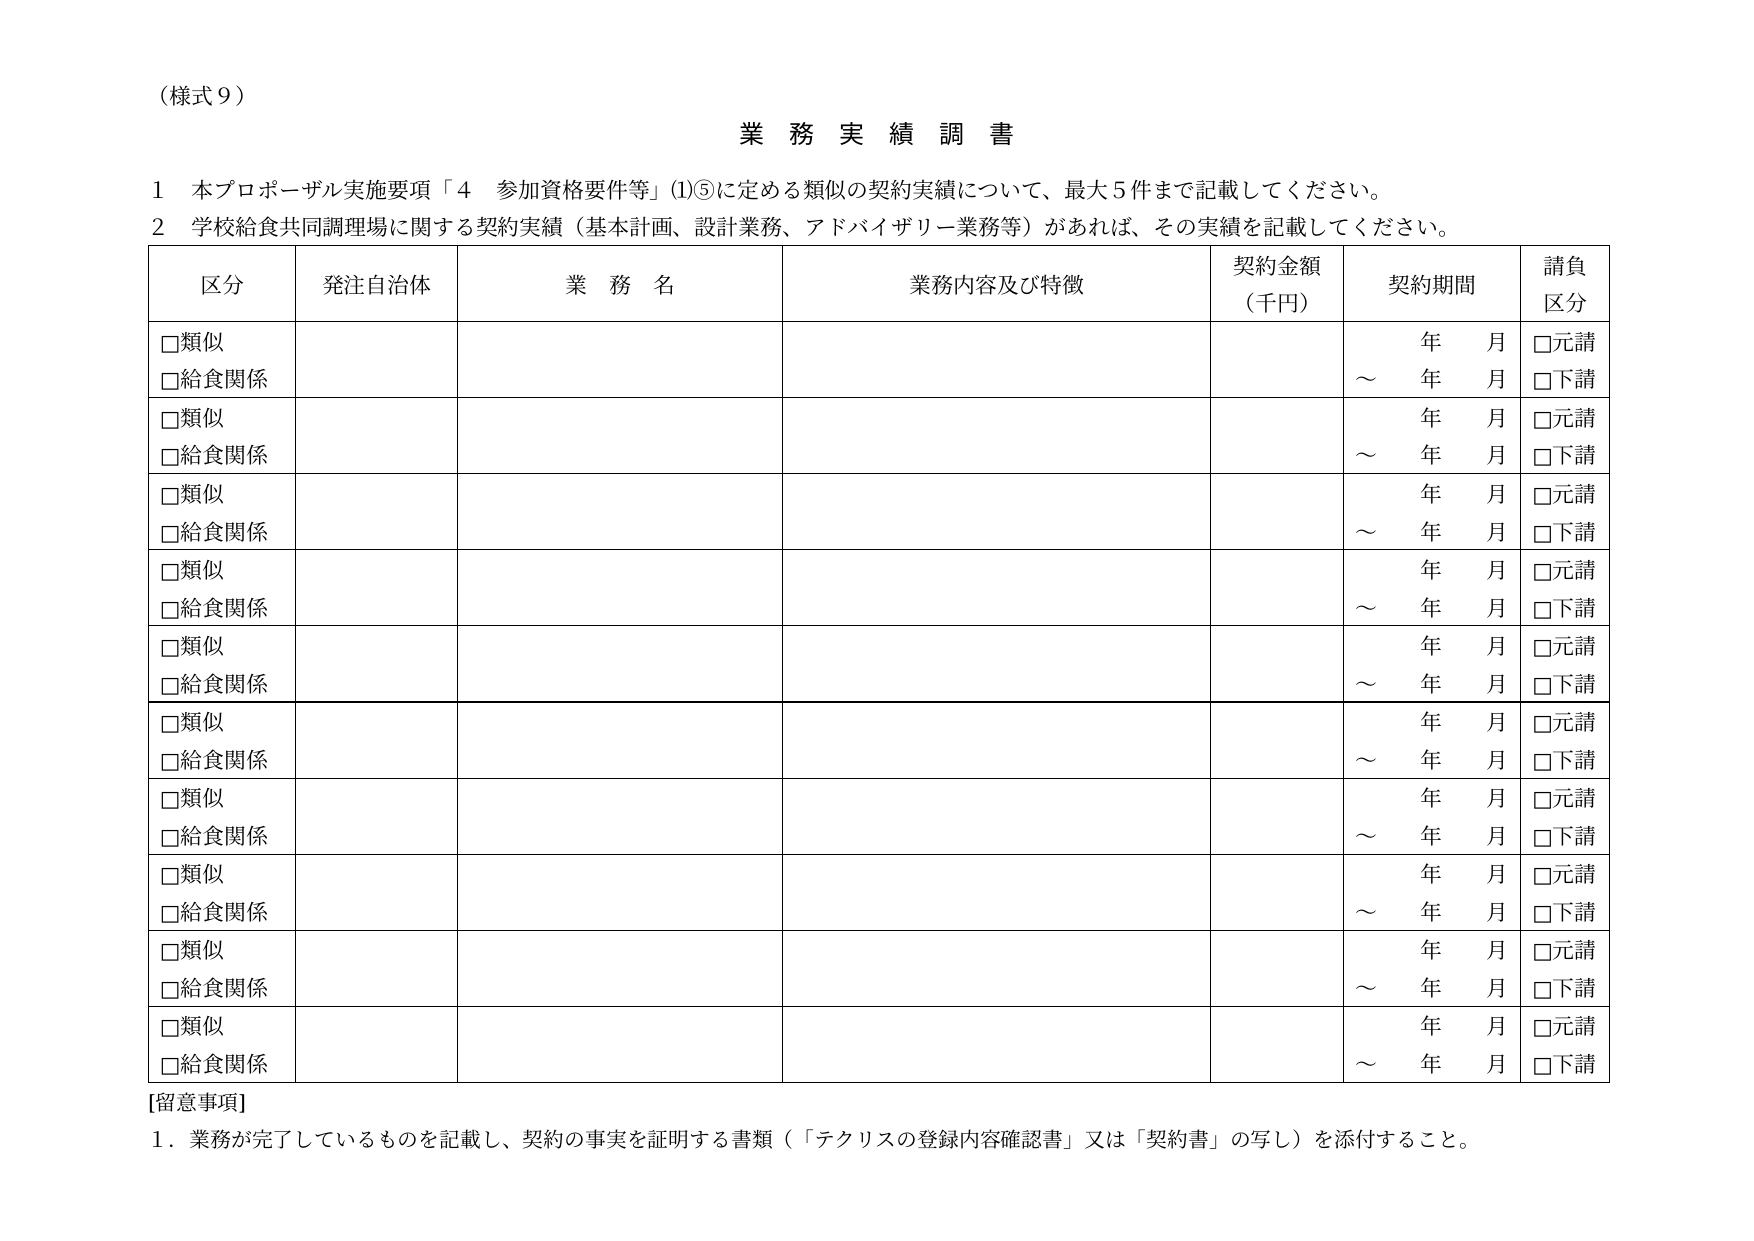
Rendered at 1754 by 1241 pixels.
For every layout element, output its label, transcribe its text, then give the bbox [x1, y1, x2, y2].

table_cell [296, 855, 457, 929]
table_cell [296, 931, 457, 1006]
table_cell [1211, 779, 1343, 853]
table_cell □元請 □下請 [1521, 779, 1609, 853]
table_cell □元請 □下請 [1521, 322, 1609, 397]
table_cell [296, 322, 457, 397]
table_cell [1211, 855, 1343, 929]
table_cell [458, 1007, 782, 1082]
table_cell [783, 1007, 1210, 1082]
table_header 契約金額 （千円） [1211, 246, 1343, 321]
table_cell [458, 855, 782, 929]
table_cell □類似 □給食関係 [149, 855, 295, 929]
table_cell [458, 322, 782, 397]
table_cell [458, 931, 782, 1006]
table_cell [1211, 474, 1343, 549]
table_cell □類似 □給食関係 [149, 550, 295, 625]
table_cell [296, 398, 457, 473]
table_header 発注自治体 [296, 246, 457, 321]
table_cell 年 月 ～ 年 月 [1344, 322, 1520, 397]
table_cell [296, 474, 457, 549]
text [留意事項] [148, 1083, 1606, 1120]
table_cell [1211, 931, 1343, 1006]
table_header 請負 区分 [1521, 246, 1609, 321]
table_cell □元請 □下請 [1521, 931, 1609, 1006]
text １．業務が完了しているものを記載し、契約の事実を証明する書類（「テクリスの登録内容確認書」又は「契約書」の写し）を添付すること。 [148, 1120, 1606, 1158]
table_cell [783, 474, 1210, 549]
table_cell 年 月 ～ 年 月 [1344, 931, 1520, 1006]
table_cell [783, 626, 1210, 701]
table_cell □元請 □下請 [1521, 703, 1609, 777]
table_header 業務内容及び特徴 [783, 246, 1210, 321]
text １ 本プロポーザル実施要項「４ 参加資格要件等」⑴⑤に定める類似の契約実績について、最大５件まで記載してください。 [148, 170, 1606, 208]
table_cell □類似 □給食関係 [149, 322, 295, 397]
table_cell [458, 703, 782, 777]
table_cell □元請 □下請 [1521, 550, 1609, 625]
table_cell [458, 626, 782, 701]
table_cell [458, 550, 782, 625]
table_cell [458, 779, 782, 853]
table_cell 年 月 ～ 年 月 [1344, 474, 1520, 549]
table_cell □元請 □下請 [1521, 474, 1609, 549]
table_cell □類似 □給食関係 [149, 779, 295, 853]
table_cell [1211, 626, 1343, 701]
table_cell □元請 □下請 [1521, 626, 1609, 701]
table_cell 年 月 ～ 年 月 [1344, 550, 1520, 625]
table_cell [783, 550, 1210, 625]
text ２ 学校給食共同調理場に関する契約実績（基本計画、設計業務、アドバイザリー業務等）があれば、その実績を記載してください。 [148, 208, 1606, 245]
table_cell [1211, 550, 1343, 625]
text （様式９） [148, 76, 1606, 114]
table_cell 年 月 ～ 年 月 [1344, 626, 1520, 701]
table_cell [296, 779, 457, 853]
table_cell □類似 □給食関係 [149, 703, 295, 777]
table_cell 年 月 ～ 年 月 [1344, 779, 1520, 853]
table_cell □元請 □下請 [1521, 398, 1609, 473]
table_cell [1211, 398, 1343, 473]
table_cell [296, 703, 457, 777]
table_cell 年 月 ～ 年 月 [1344, 855, 1520, 929]
table_cell □元請 □下請 [1521, 855, 1609, 929]
table_cell [783, 322, 1210, 397]
table_cell [458, 398, 782, 473]
table_cell 年 月 ～ 年 月 [1344, 398, 1520, 473]
table_cell [1211, 703, 1343, 777]
table_cell [783, 779, 1210, 853]
table_cell [1211, 322, 1343, 397]
table_cell [296, 550, 457, 625]
table_cell □類似 □給食関係 [149, 626, 295, 701]
table_cell [783, 931, 1210, 1006]
table_cell [783, 855, 1210, 929]
table_cell [458, 474, 782, 549]
table_cell □類似 □給食関係 [149, 474, 295, 549]
text 業 務 実 績 調 書 [148, 114, 1606, 151]
table_cell [296, 1007, 457, 1082]
table_cell □類似 □給食関係 [149, 1007, 295, 1082]
table_header 業 務 名 [458, 246, 782, 321]
table_cell 年 月 ～ 年 月 [1344, 1007, 1520, 1082]
table_cell □類似 □給食関係 [149, 931, 295, 1006]
table_cell [783, 398, 1210, 473]
table_cell [783, 703, 1210, 777]
table_cell [296, 626, 457, 701]
table_cell [1211, 1007, 1343, 1082]
table_header 契約期間 [1344, 246, 1520, 321]
table_cell □類似 □給食関係 [149, 398, 295, 473]
table_cell □元請 □下請 [1521, 1007, 1609, 1082]
table_cell 年 月 ～ 年 月 [1344, 703, 1520, 777]
table_header 区分 [149, 246, 295, 321]
